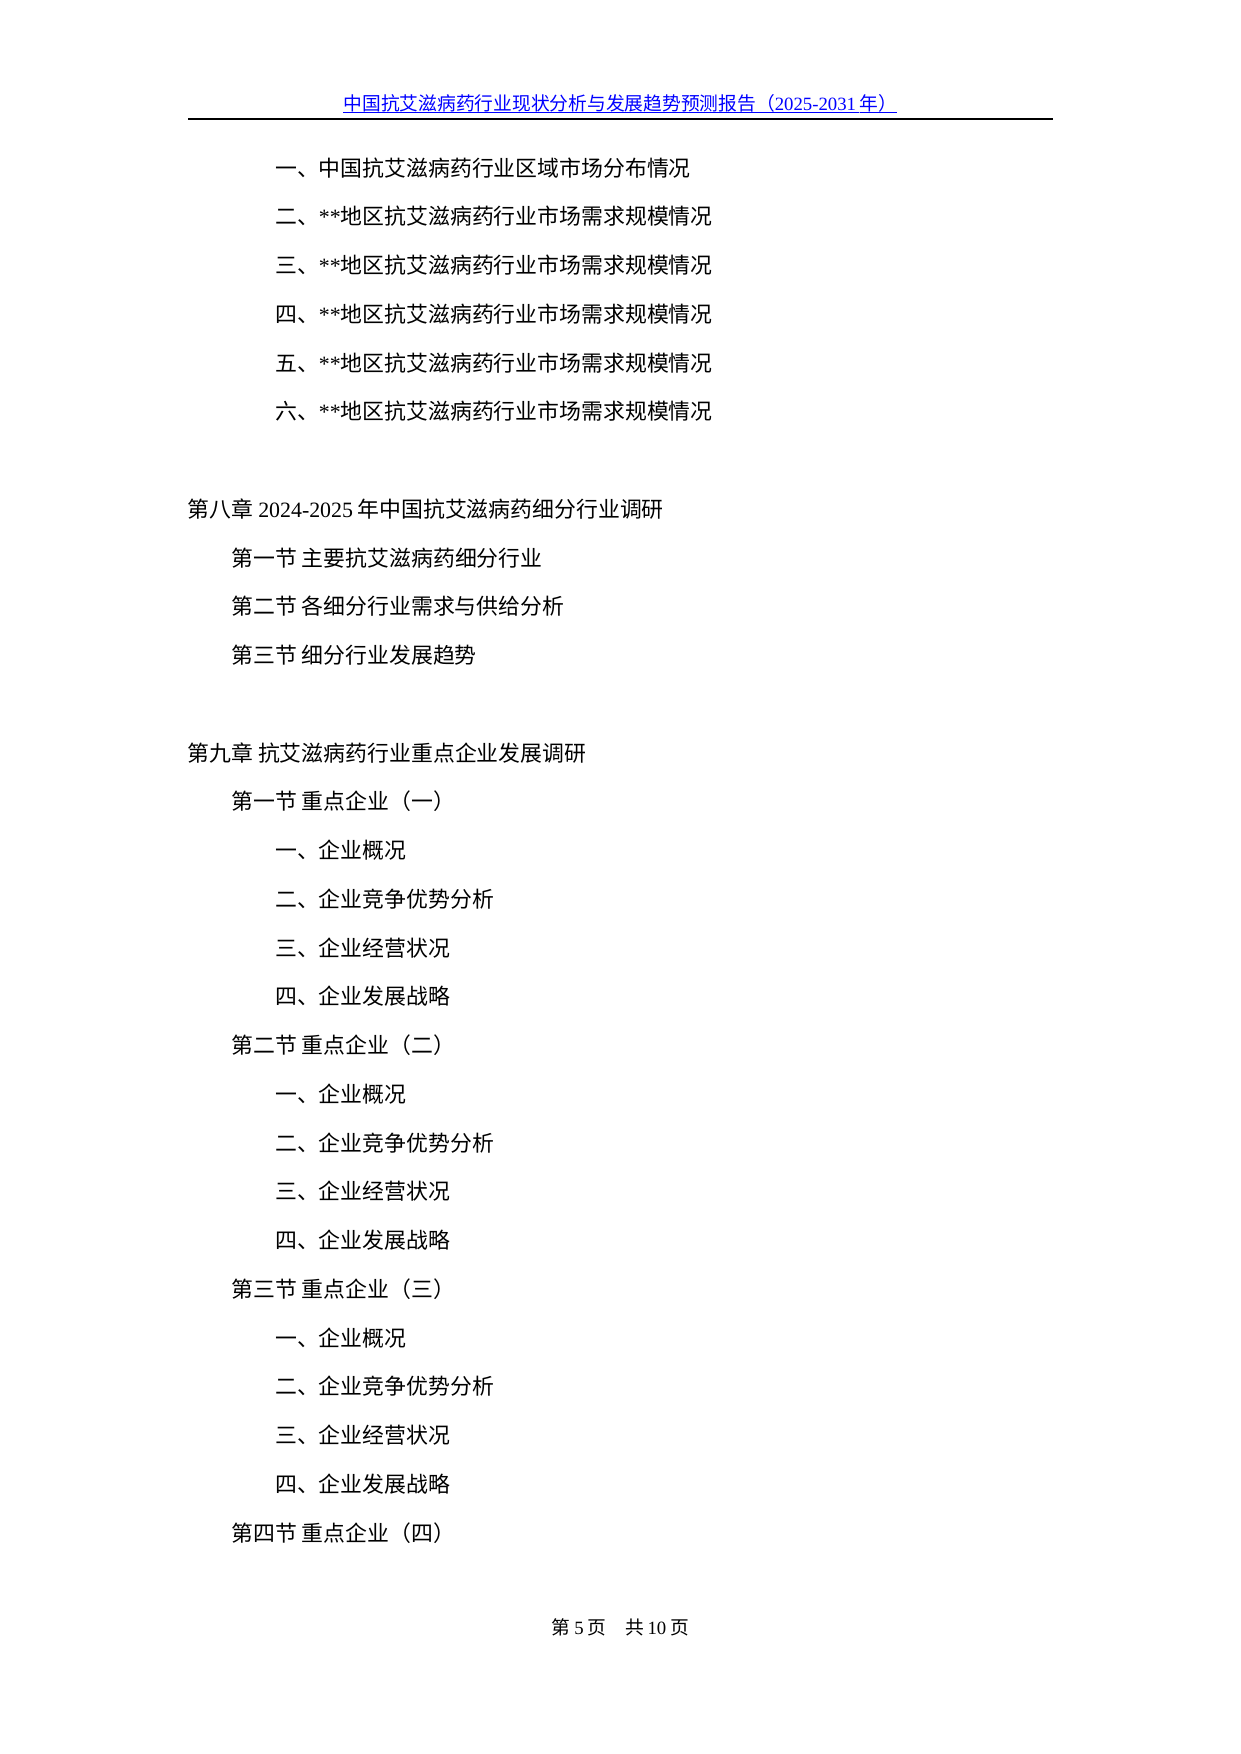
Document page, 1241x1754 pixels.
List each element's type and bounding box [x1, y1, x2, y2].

text [187, 150, 1053, 1548]
